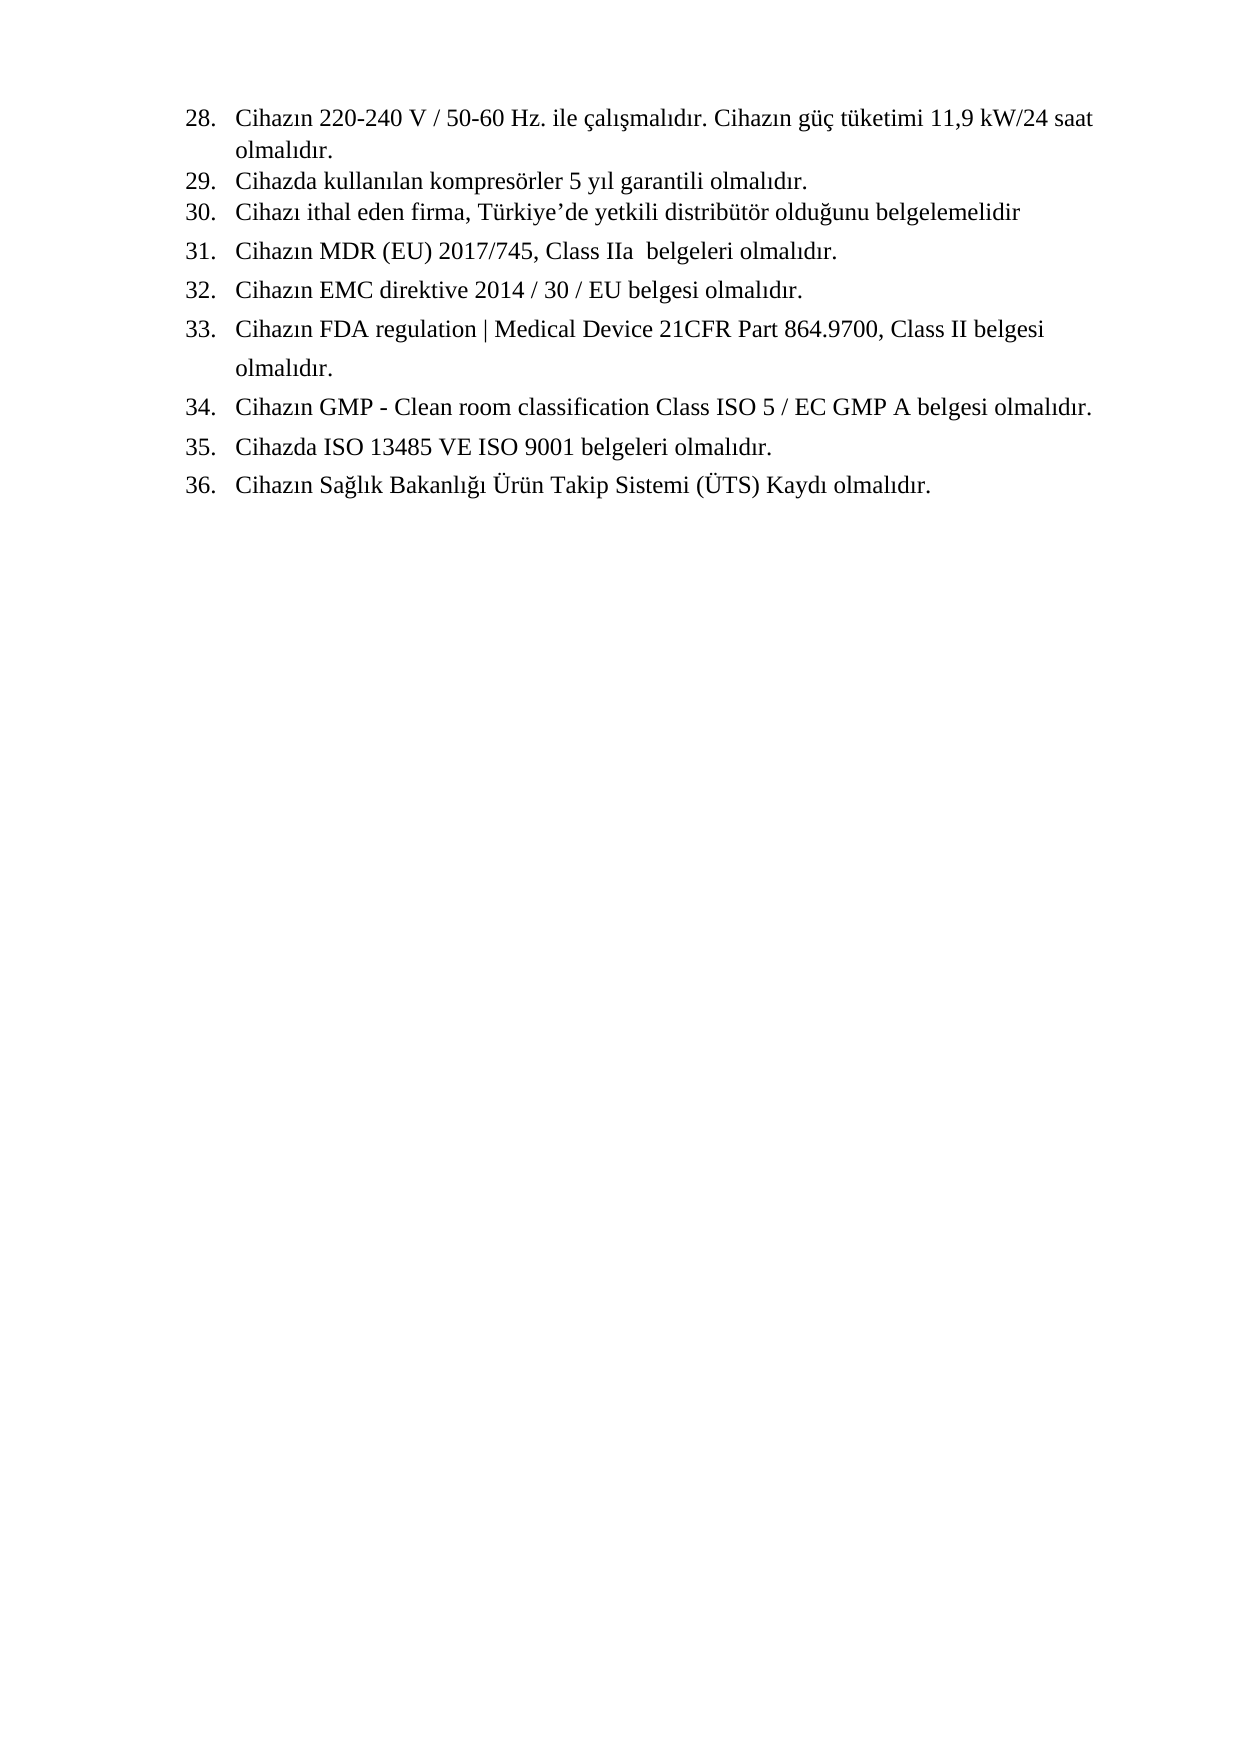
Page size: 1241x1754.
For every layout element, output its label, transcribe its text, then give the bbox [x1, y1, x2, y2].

list Cihazda kullanılan kompresörler 5 yıl garantili olmalıdır. [185, 166, 1097, 195]
list Cihazda ISO 13485 VE ISO 9001 belgeleri olmalıdır. [185, 432, 1097, 460]
list Cihazın GMP - Clean room classification Class ISO 5 / EC GMP A belgesi olmalıdır. [185, 392, 1097, 421]
list Cihazın MDR (EU) 2017/745, Class IIa belgeleri olmalıdır. [185, 236, 1097, 265]
list Cihazın FDA regulation | Medical Device 21CFR Part 864.9700, Class II belgesi olmalıdır. [185, 314, 1097, 382]
list Cihazı ithal eden firma, Türkiye’de yetkili distribütör olduğunu belgelemelidir [185, 197, 1097, 226]
list Cihazın 220-240 V / 50-60 Hz. ile çalışmalıdır. Cihazın güç tüketimi 11,9 kW/24 saat olmalıdır. [185, 103, 1097, 163]
list Cihazın Sağlık Bakanlığı Ürün Takip Sistemi (ÜTS) Kaydı olmalıdır. [185, 471, 1097, 499]
list Cihazın EMC direktive 2014 / 30 / EU belgesi olmalıdır. [185, 275, 1097, 304]
